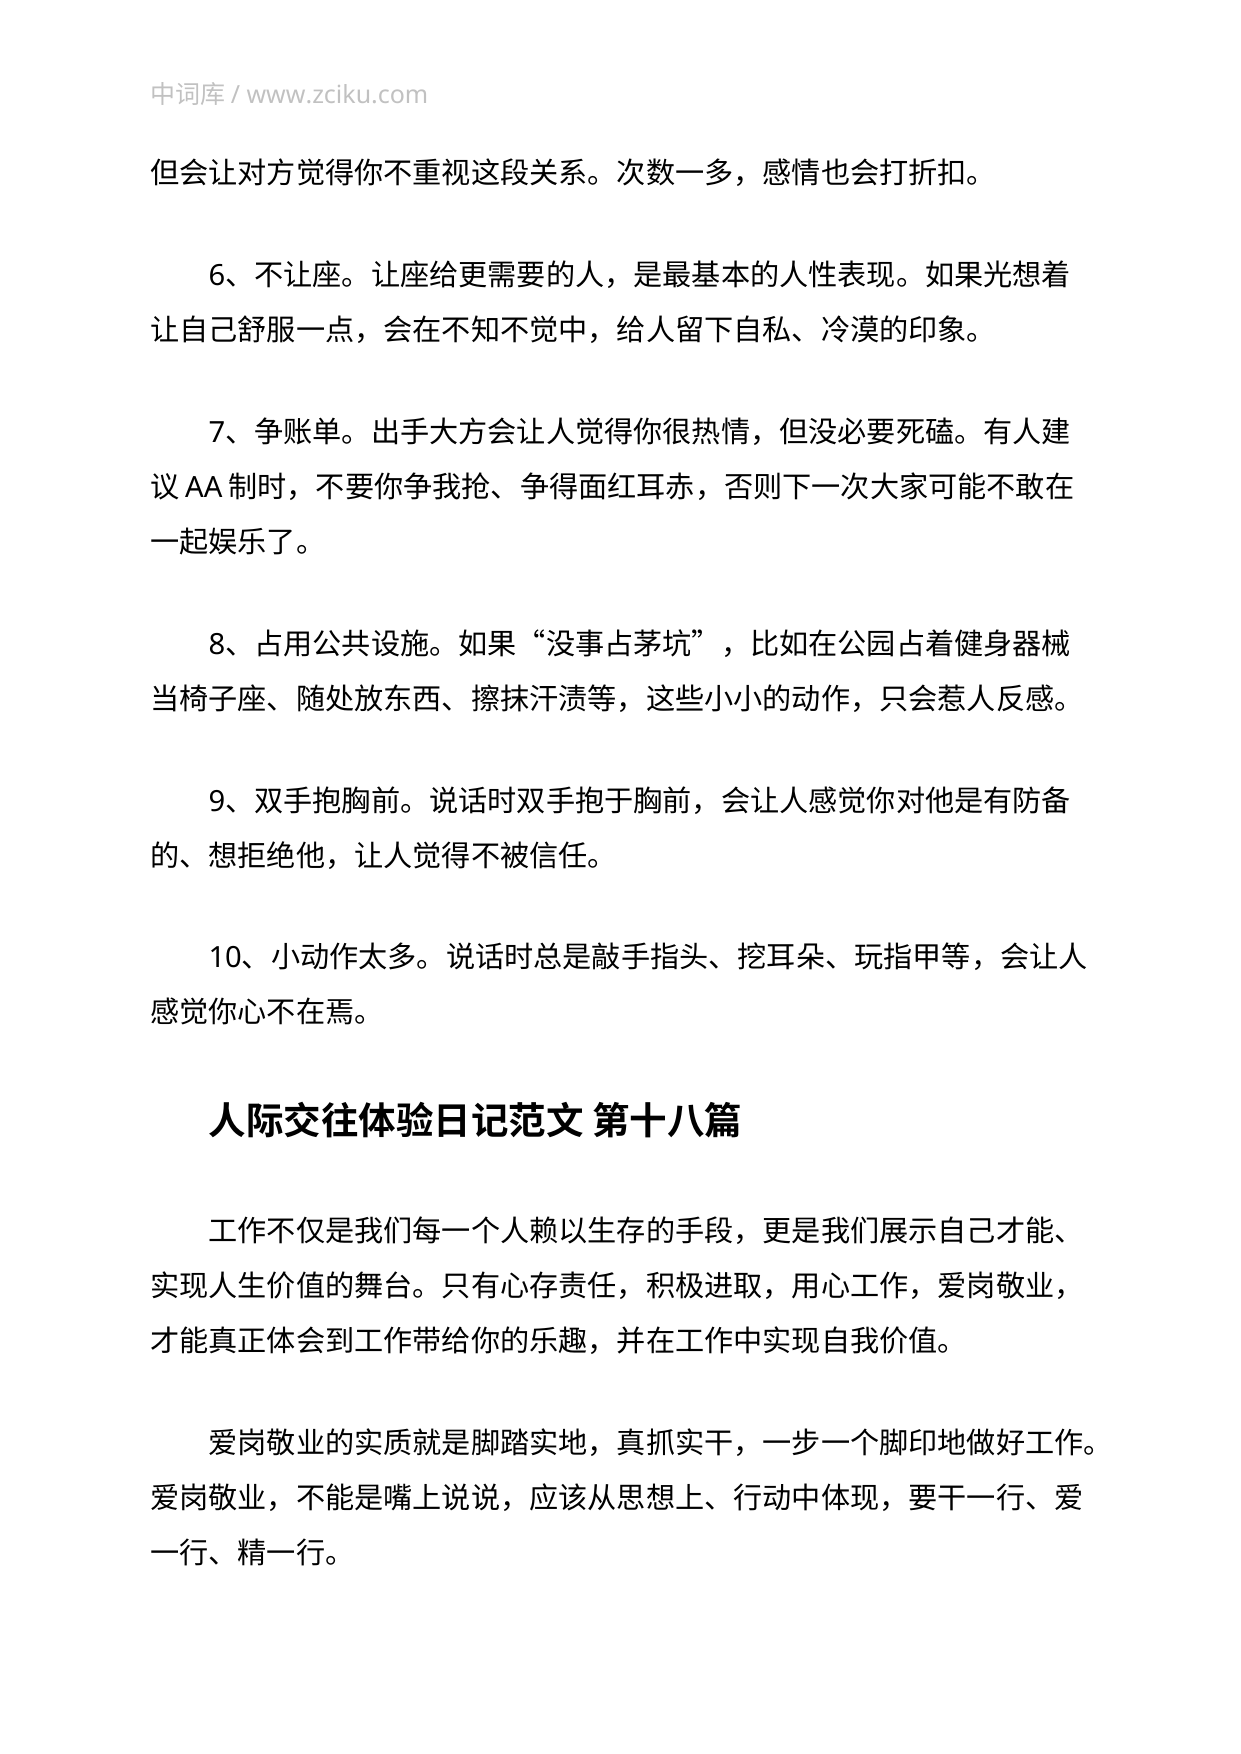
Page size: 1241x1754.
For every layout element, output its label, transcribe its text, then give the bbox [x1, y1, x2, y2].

text 人际交往体验日记范文 第十八篇 [150, 1091, 1090, 1145]
text 8、占用公共设施。如果“没事占茅坑”，比如在公园占着健身器械当椅子座、随处放东西、擦抹汗渍等，这些小小的动作，只会惹人反感。 [150, 620, 1090, 718]
text 爱岗敬业的实质就是脚踏实地，真抓实干，一步一个脚印地做好工作。爱岗敬业，不能是嘴上说说，应该从思想上、行动中体现，要干一行、爱一行、精一行。 [150, 1419, 1090, 1572]
text 工作不仅是我们每一个人赖以生存的手段，更是我们展示自己才能、实现人生价值的舞台。只有心存责任，积极进取，用心工作，爱岗敬业，才能真正体会到工作带给你的乐趣，并在工作中实现自我价值。 [150, 1208, 1090, 1360]
text 6、不让座。让座给更需要的人，是最基本的人性表现。如果光想着让自己舒服一点，会在不知不觉中，给人留下自私、冷漠的印象。 [150, 252, 1090, 349]
text 10、小动作太多。说话时总是敲手指头、挖耳朵、玩指甲等，会让人感觉你心不在焉。 [150, 934, 1090, 1031]
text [150, 150, 1090, 192]
text 9、双手抱胸前。说话时双手抱于胸前，会让人感觉你对他是有防备的、想拒绝他，让人觉得不被信任。 [150, 777, 1090, 874]
text 7、争账单。出手大方会让人觉得你很热情，但没必要死磕。有人建议AA制时，不要你争我抢、争得面红耳赤，否则下一次大家可能不敢在一起娱乐了。 [150, 408, 1090, 561]
